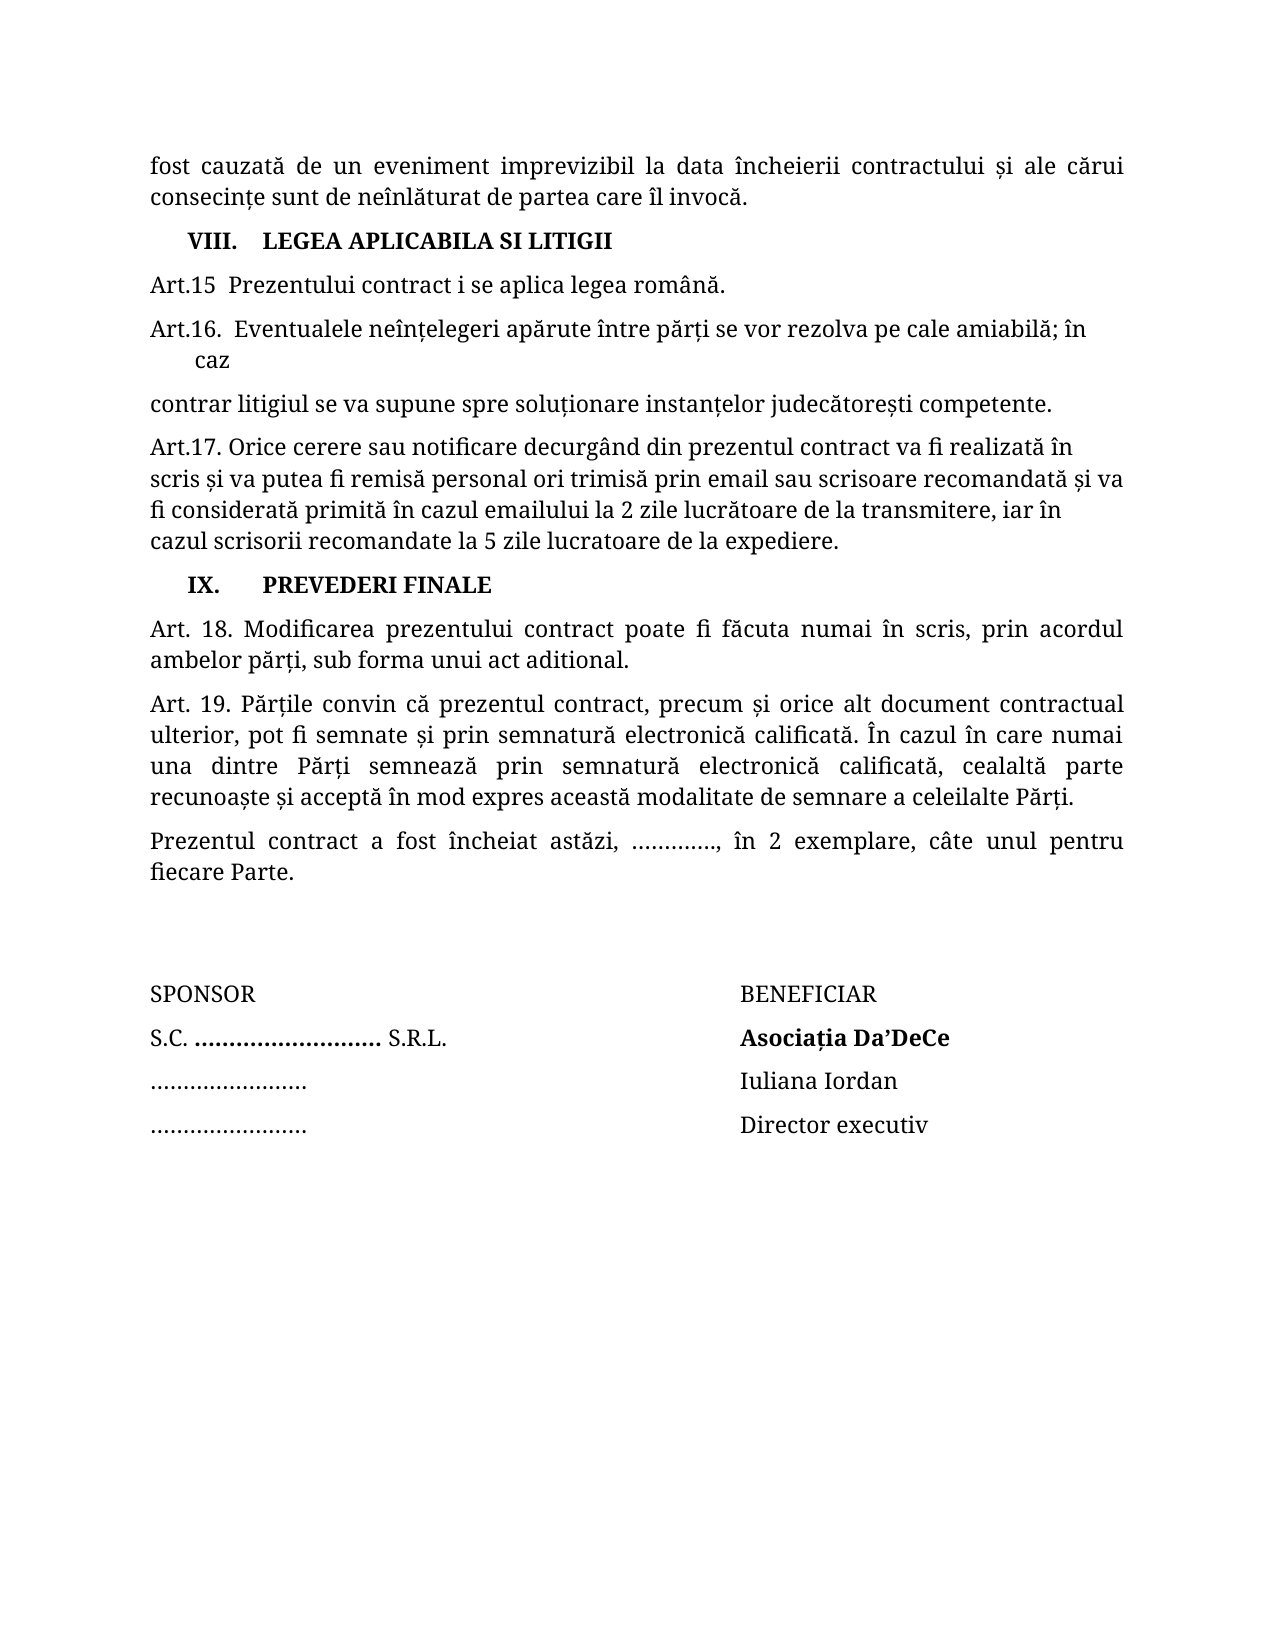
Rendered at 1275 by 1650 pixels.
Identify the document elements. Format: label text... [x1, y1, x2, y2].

list LEGEA APLICABILA SI LITIGII [187, 225, 1125, 256]
list PREVEDERI FINALE [187, 569, 1125, 600]
text S.C. ……………………… S.R.L. Asociaţia Da’DeCe [150, 1021, 1125, 1053]
text Art.16. Eventualele neînțelegeri apărute între părți se vor rezolva pe cale amiabilă; în caz [150, 312, 1125, 375]
text Art.17. Orice cerere sau notificare decurgând din prezentul contract va fi realizată în scris și va putea fi remisă personal ori trimisă prin email sau scrisoare recomandată și va fi considerată primită în cazul emailului la 2 zile lucrătoare de la transmitere, iar în cazul scrisorii recomandate la 5 zile lucratoare de la expediere. [150, 431, 1125, 556]
text …………………… Director executiv [150, 1109, 1125, 1140]
text …………………… Iuliana Iordan [150, 1065, 1125, 1096]
text Art. 18. Modificarea prezentului contract poate fi făcuta numai în scris, prin acordul ambelor părți, sub forma unui act aditional. [150, 612, 1125, 675]
text Prezentul contract a fost încheiat astăzi, …………., în 2 exemplare, câte unul pentru fiecare Parte. [150, 825, 1125, 887]
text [150, 150, 1125, 212]
text SPONSOR BENEFICIAR [150, 978, 1125, 1009]
text Art. 19. Părțile convin că prezentul contract, precum și orice alt document contractual ulterior, pot fi semnate și prin semnatură electronică calificată. În cazul în care numai una dintre Părți semnează prin semnatură electronică calificată, cealaltă parte recunoaște și acceptă în mod expres această modalitate de semnare a celeilalte Părți. [150, 687, 1125, 812]
text contrar litigiul se va supune spre soluționare instanțelor judecătorești competente. [150, 387, 1125, 419]
text Art.15 Prezentului contract i se aplica legea română. [150, 269, 1125, 300]
